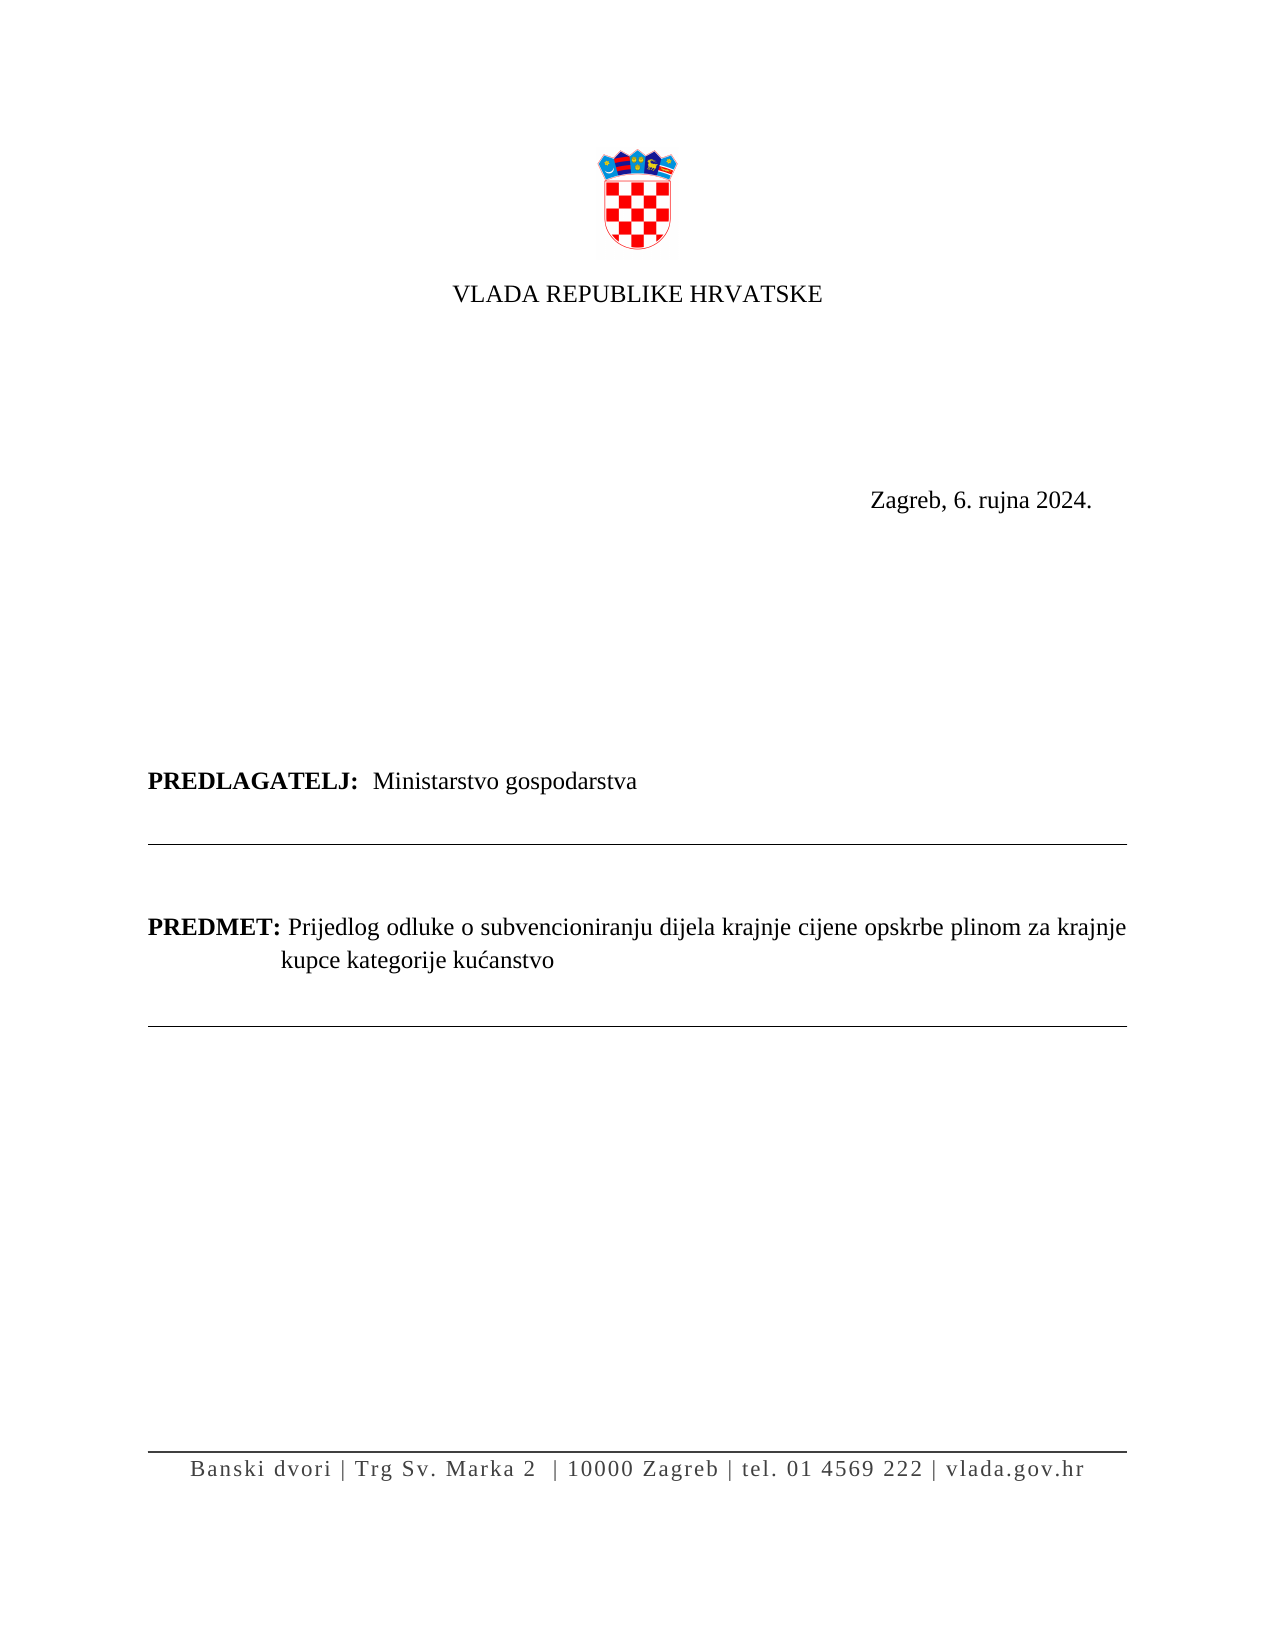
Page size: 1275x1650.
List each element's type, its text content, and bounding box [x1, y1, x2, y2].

picture [596, 147, 679, 260]
text PREDLAGATELJ: Ministarstvo gospodarstva [148, 766, 1127, 794]
text Banski dvori | Trg Sv. Marka 2 | 10000 Zagreb | tel. 01 4569 222 | vlada.gov.hr [148, 1453, 1127, 1481]
text Zagreb, 6. rujna 2024. [148, 485, 1127, 513]
text VLADA REPUBLIKE HRVATSKE [148, 279, 1127, 307]
text PREDMET: Prijedlog odluke o subvencioniranju dijela krajnje cijene opskrbe plinom za krajnje kupce kategorije kućanstvo [148, 912, 1127, 974]
